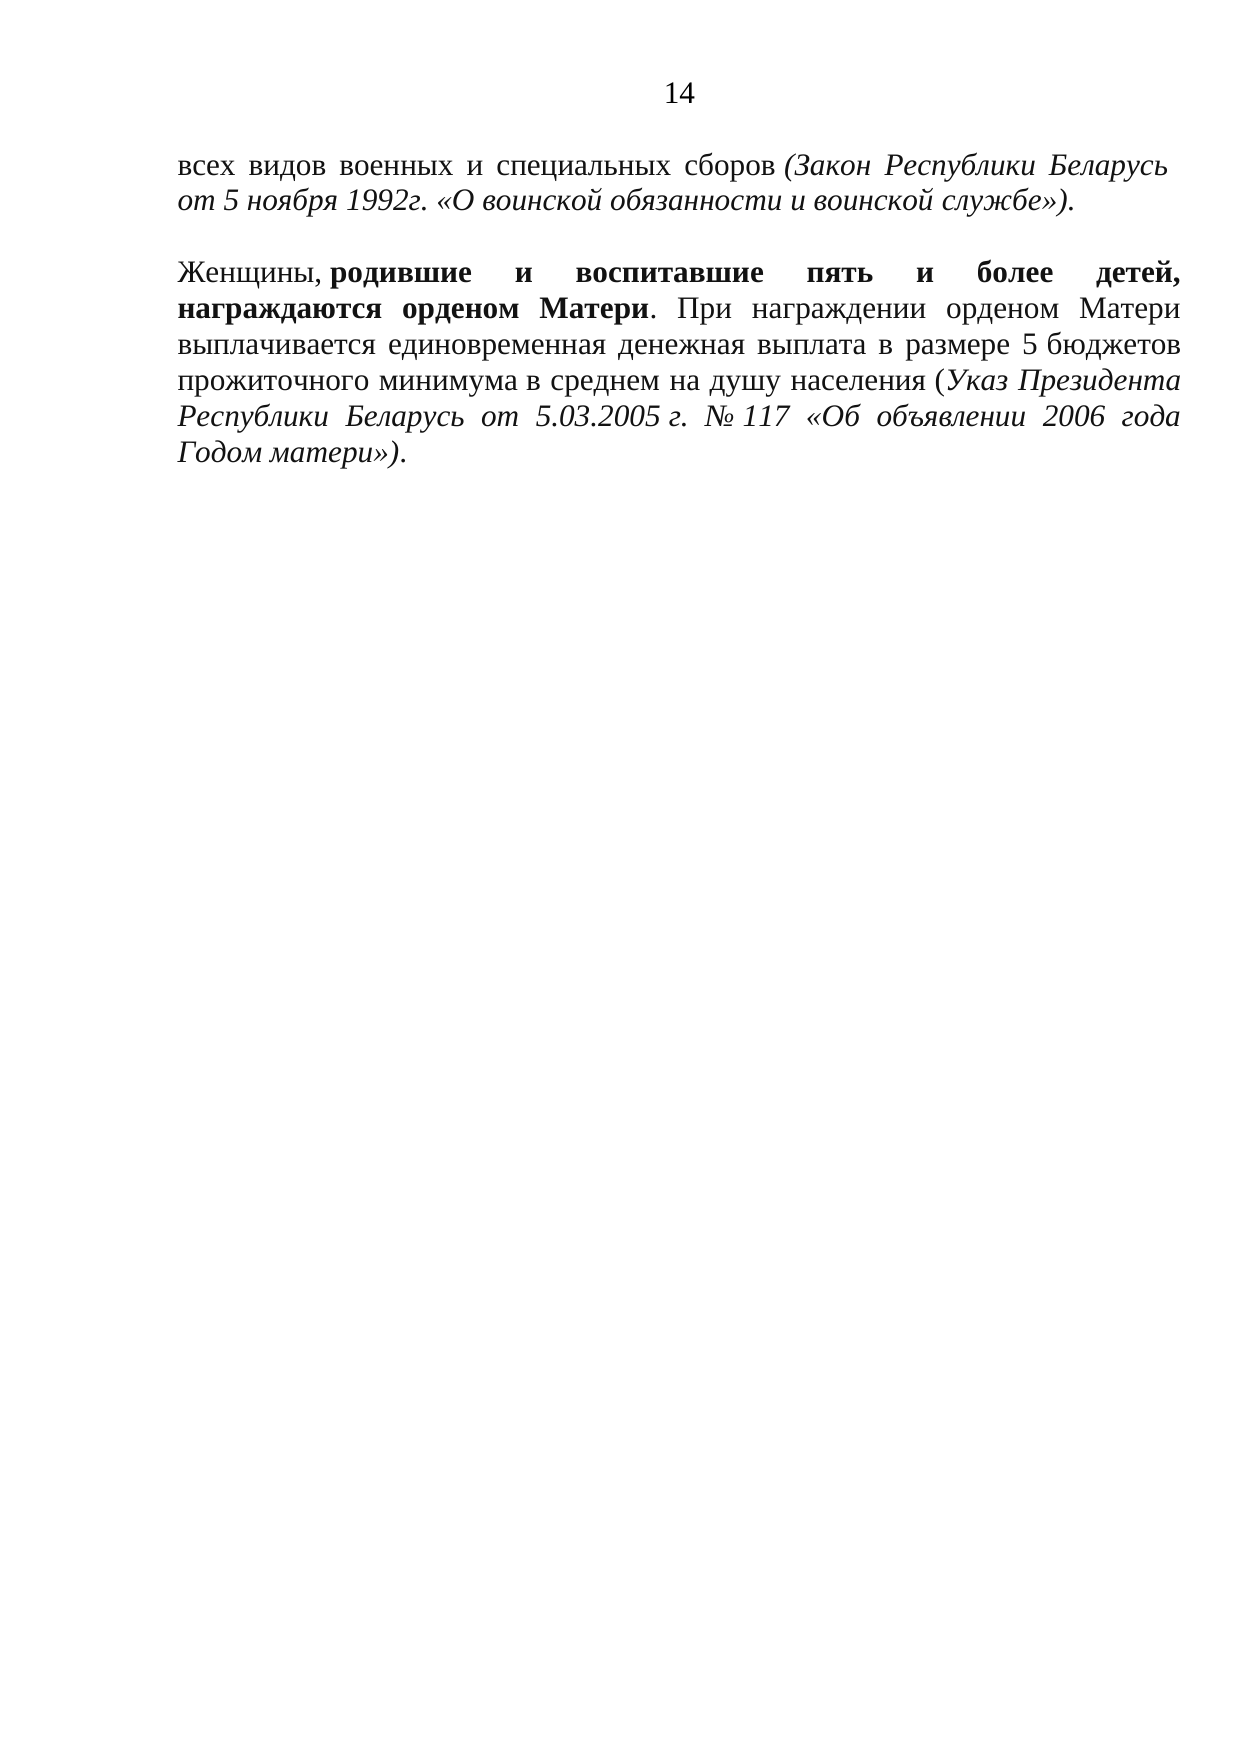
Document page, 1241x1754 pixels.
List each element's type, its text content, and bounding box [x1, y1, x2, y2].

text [177, 146, 1181, 218]
text Женщины, родившие и воспитавшие пять и более детей, награждаются орденом Матери. При награждении орденом Матери выплачивается единовременная денежная выплата в размере 5 бюджетов прожиточного минимума в среднем на душу населения (Указ Президента Республики Беларусь от 5.03.2005 г. № 117 «Об объявлении 2006 года Годом матери»). [407, 397, 1181, 469]
